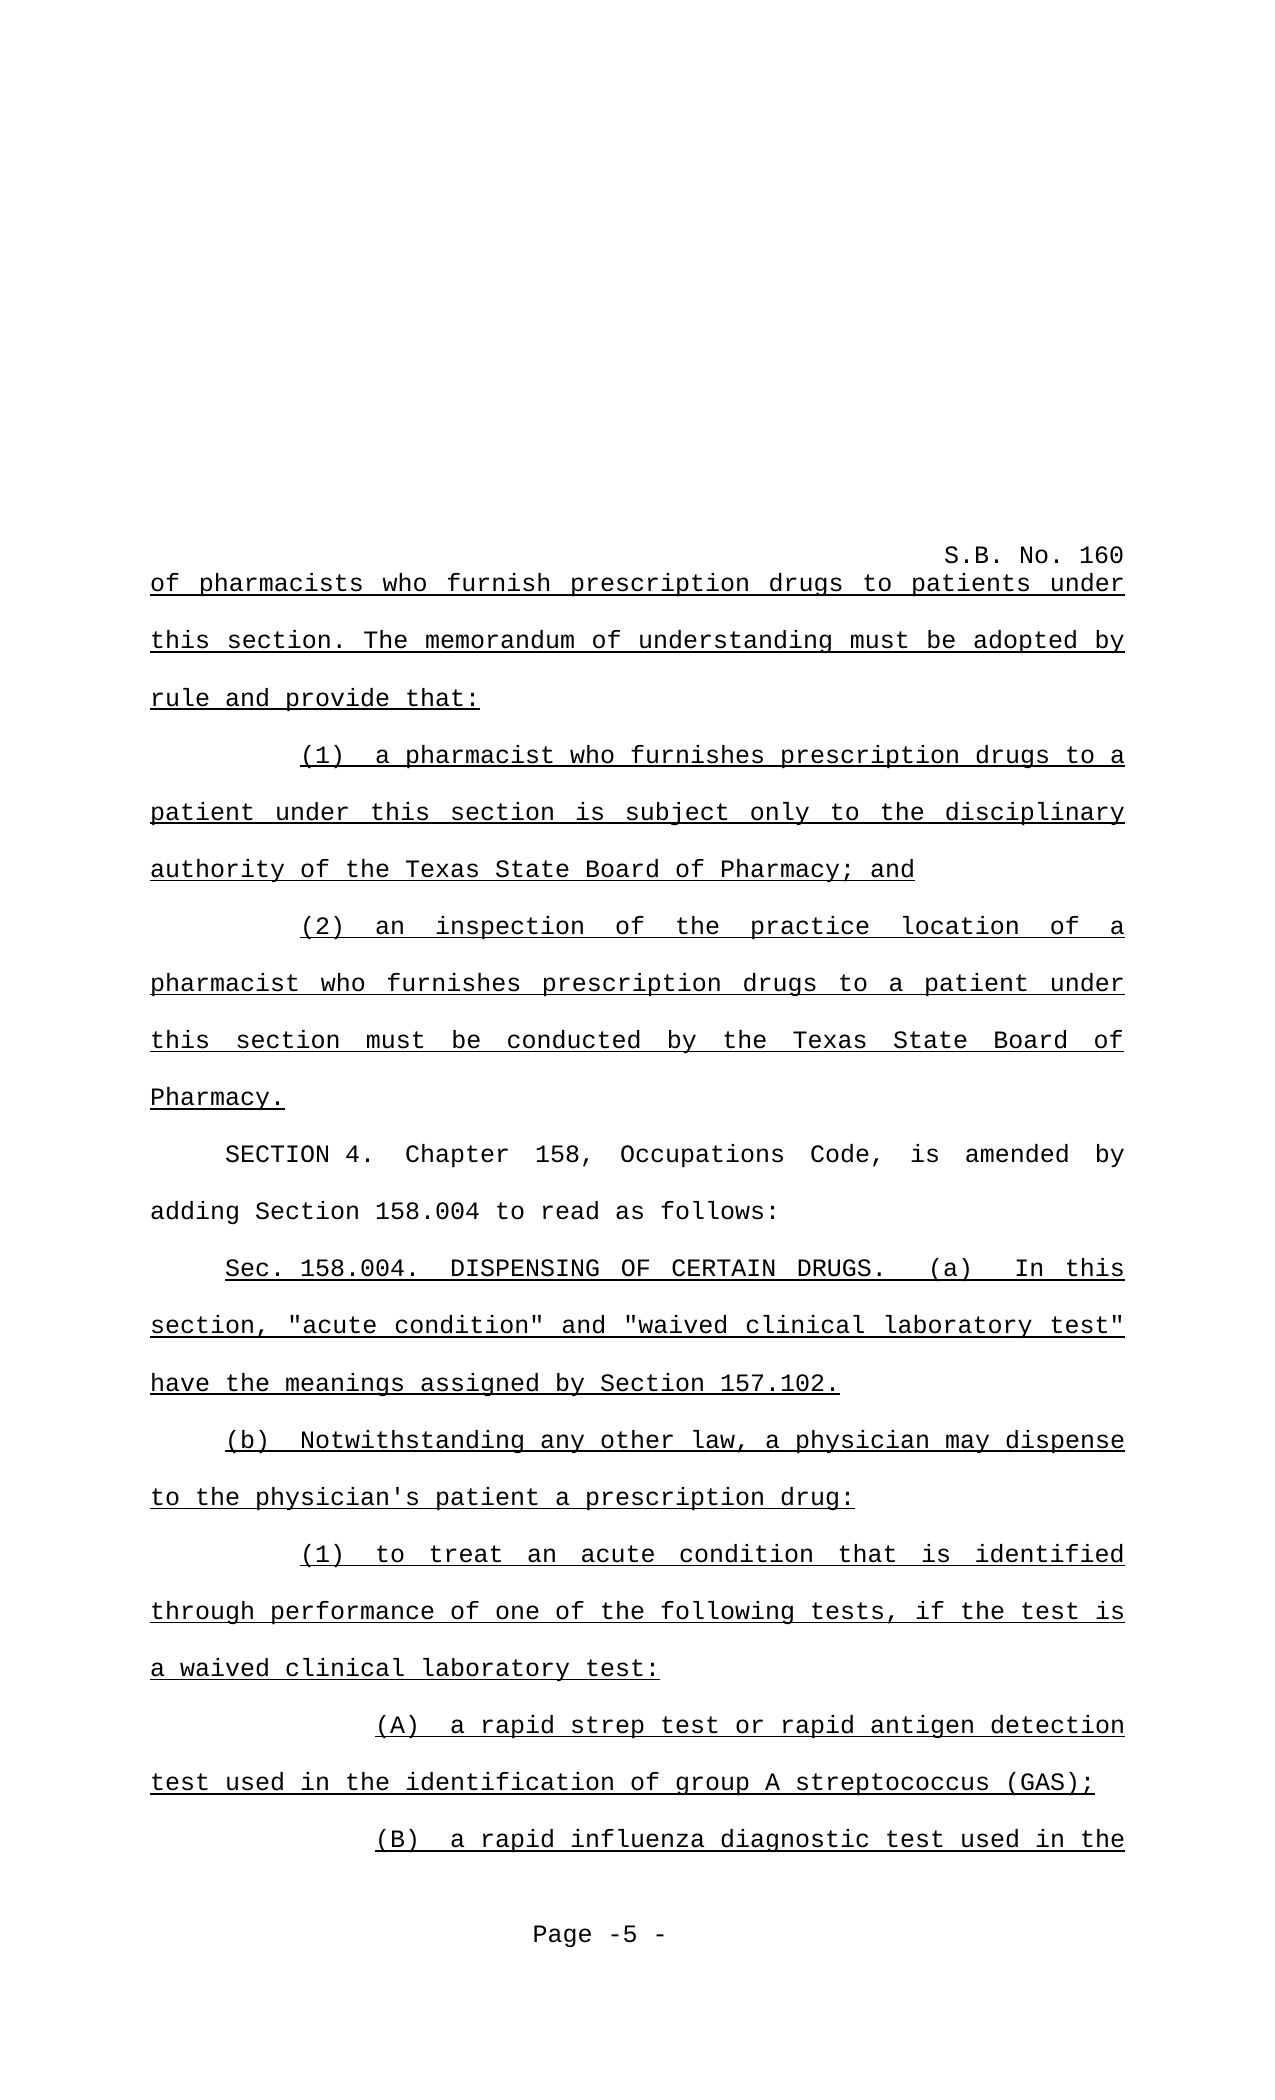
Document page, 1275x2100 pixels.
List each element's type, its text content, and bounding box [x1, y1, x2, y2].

text (1) to treat an acute condition that is identified through performance of one of the following tests, if the test is a waived clinical laboratory test: [150, 1623, 1125, 1684]
text Sec. 158.004. DISPENSING OF CERTAIN DRUGS. (a) In this section, "acute condition" and "waived clinical laboratory test" have the meanings assigned by Section 157.102. [150, 1256, 1125, 1336]
text Sec. 158.004. DISPENSING OF CERTAIN DRUGS. (a) In this section, "acute condition" and "waived clinical laboratory test" have the meanings assigned by Section 157.102. [150, 1338, 1125, 1398]
text (1) a pharmacist who furnishes prescription drugs to a patient under this section is subject only to the disciplinary authority of the Texas State Board of Pharmacy; and [150, 824, 1125, 885]
text (b) Notwithstanding any other law, a physician may dispense to the physician's patient a prescription drug: [150, 1427, 1125, 1513]
text (A) a rapid strep test or rapid antigen detection test used in the identification of group A streptococcus (GAS); [150, 1712, 1125, 1798]
text SECTION 4. Chapter 158, Occupations Code, is amended by adding Section 158.004 to read as follows: [150, 1142, 1125, 1227]
text (1) to treat an acute condition that is identified through performance of one of the following tests, if the test is a waived clinical laboratory test: [150, 1541, 1125, 1622]
text (2) an inspection of the practice location of a pharmacist who furnishes prescription drugs to a patient under this section must be conducted by the Texas State Board of Pharmacy. [150, 913, 1125, 994]
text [150, 571, 1125, 594]
text (1) a pharmacist who furnishes prescription drugs to a patient under this section is subject only to the disciplinary authority of the Texas State Board of Pharmacy; and [150, 742, 1125, 822]
text (2) an inspection of the practice location of a pharmacist who furnishes prescription drugs to a patient under this section must be conducted by the Texas State Board of Pharmacy. [150, 995, 1125, 1113]
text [150, 1827, 1125, 1855]
